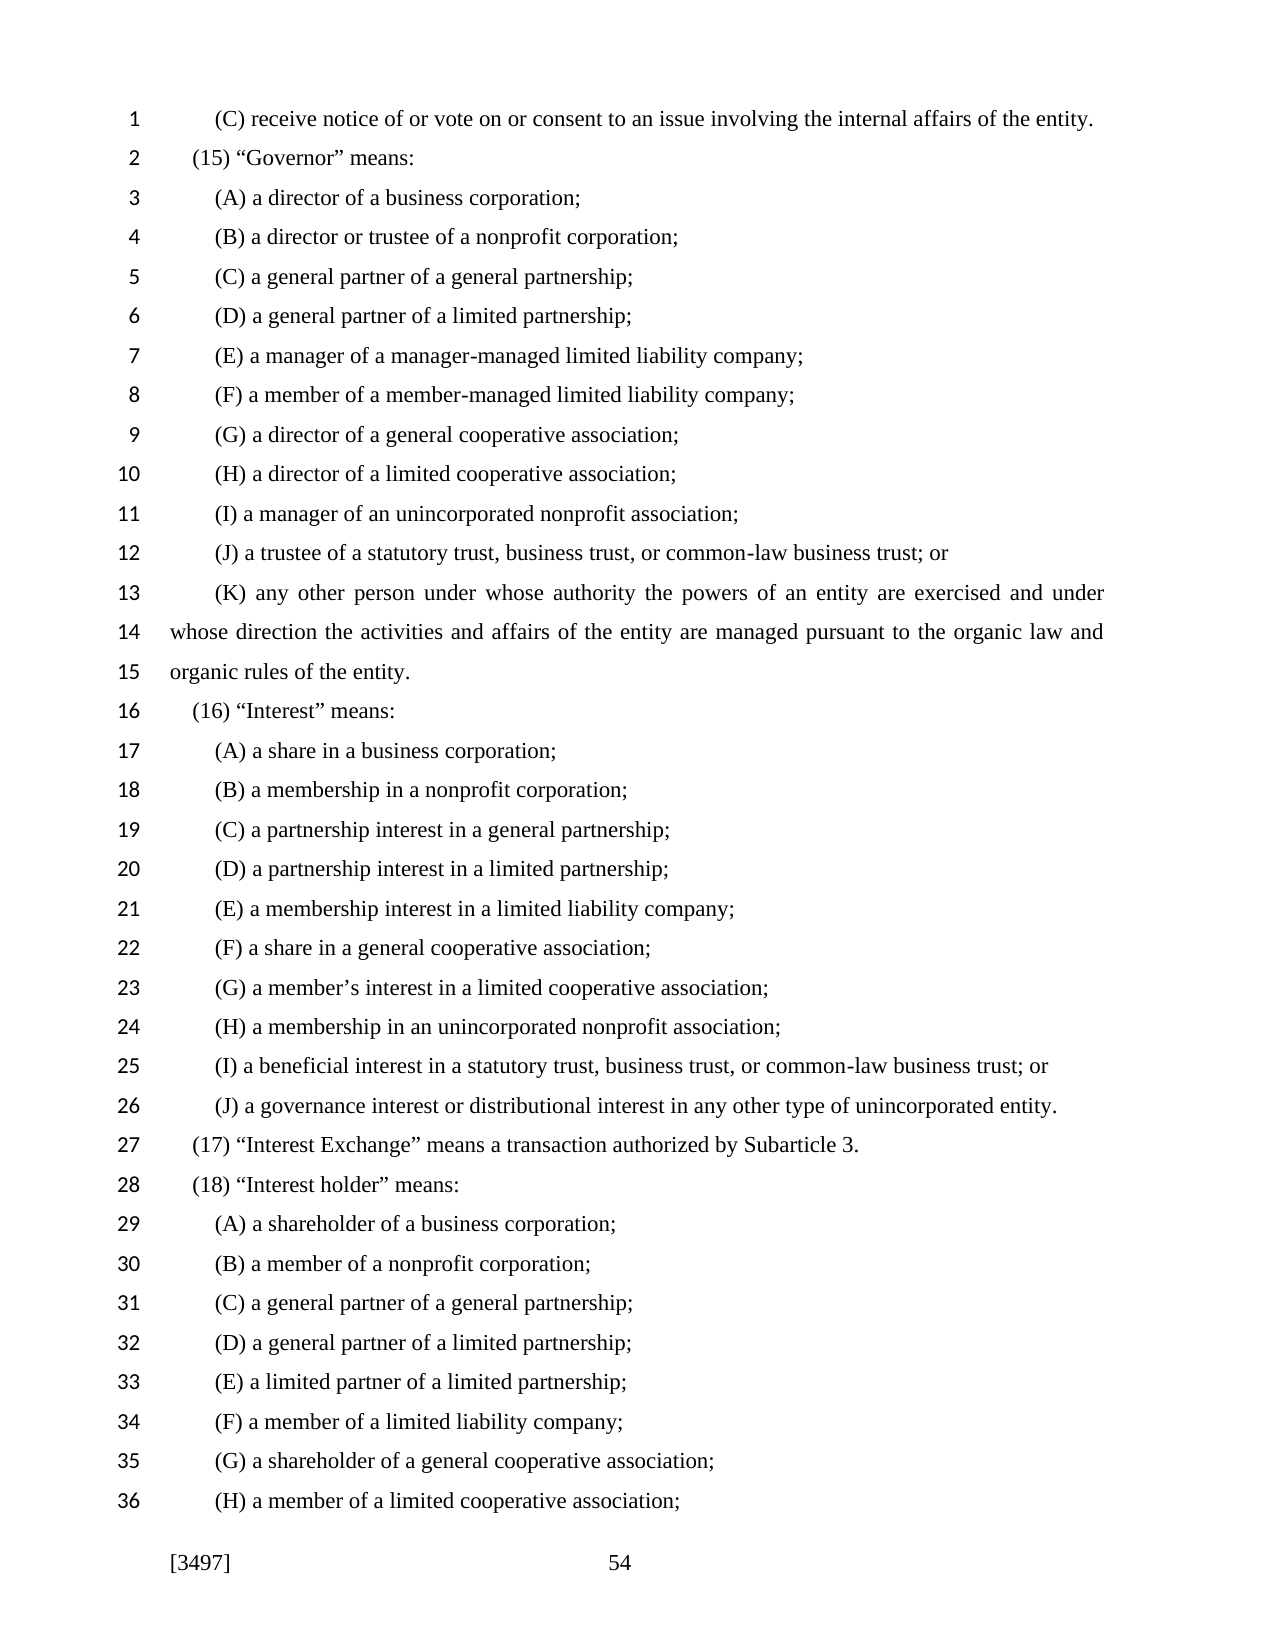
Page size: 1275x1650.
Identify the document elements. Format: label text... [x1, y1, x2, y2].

text (A) a shareholder of a business corporation; [169, 1210, 1106, 1237]
text (G) a shareholder of a general cooperative association; [169, 1447, 1106, 1474]
text (C) a general partner of a general partnership; [169, 263, 1106, 289]
text (A) a share in a business corporation; [169, 737, 1106, 763]
text (D) a general partner of a limited partnership; [169, 1329, 1106, 1355]
text (15) “Governor” means: [169, 144, 1106, 171]
text (16) “Interest” means: [169, 697, 1106, 723]
text (18) “Interest holder” means: [169, 1171, 1106, 1197]
text (A) a director of a business corporation; [169, 184, 1106, 210]
text (D) a partnership interest in a limited partnership; [169, 855, 1106, 881]
text (F) a share in a general cooperative association; [169, 934, 1106, 960]
text (B) a member of a nonprofit corporation; [169, 1250, 1106, 1276]
text (F) a member of a limited liability company; [169, 1408, 1106, 1434]
text (B) a membership in a nonprofit corporation; [169, 776, 1106, 802]
text (H) a member of a limited cooperative association; [169, 1487, 1106, 1513]
text (C) a general partner of a general partnership; [169, 1289, 1106, 1316]
text (J) a governance interest or distributional interest in any other type of unincorporated entity. [169, 1092, 1106, 1118]
text (I) a manager of an unincorporated nonprofit association; [169, 500, 1106, 526]
text (E) a manager of a manager-managed limited liability company; [169, 342, 1106, 368]
text (C) a partnership interest in a general partnership; [169, 816, 1106, 842]
text (C) receive notice of or vote on or consent to an issue involving the internal affairs of the entity. [169, 105, 1106, 131]
text (E) a limited partner of a limited partnership; [169, 1368, 1106, 1395]
text (B) a director or trustee of a nonprofit corporation; [169, 223, 1106, 250]
text (H) a director of a limited cooperative association; [169, 460, 1106, 487]
text (K) any other person under whose authority the powers of an entity are exercised and under whose direction the activities and affairs of the entity are managed pursuant to the organic law and organic rules of the entity. [169, 579, 1106, 684]
text (17) “Interest Exchange” means a transaction authorized by Subarticle 3. [169, 1131, 1106, 1158]
text (G) a member’s interest in a limited cooperative association; [169, 973, 1106, 1000]
text (D) a general partner of a limited partnership; [169, 302, 1106, 329]
text (H) a membership in an unincorporated nonprofit association; [169, 1013, 1106, 1039]
text (E) a membership interest in a limited liability company; [169, 894, 1106, 921]
text (J) a trustee of a statutory trust, business trust, or common-law business trust; or [169, 539, 1106, 566]
text (G) a director of a general cooperative association; [169, 421, 1106, 447]
text (I) a beneficial interest in a statutory trust, business trust, or common-law business trust; or [169, 1052, 1106, 1079]
text (F) a member of a member-managed limited liability company; [169, 381, 1106, 408]
